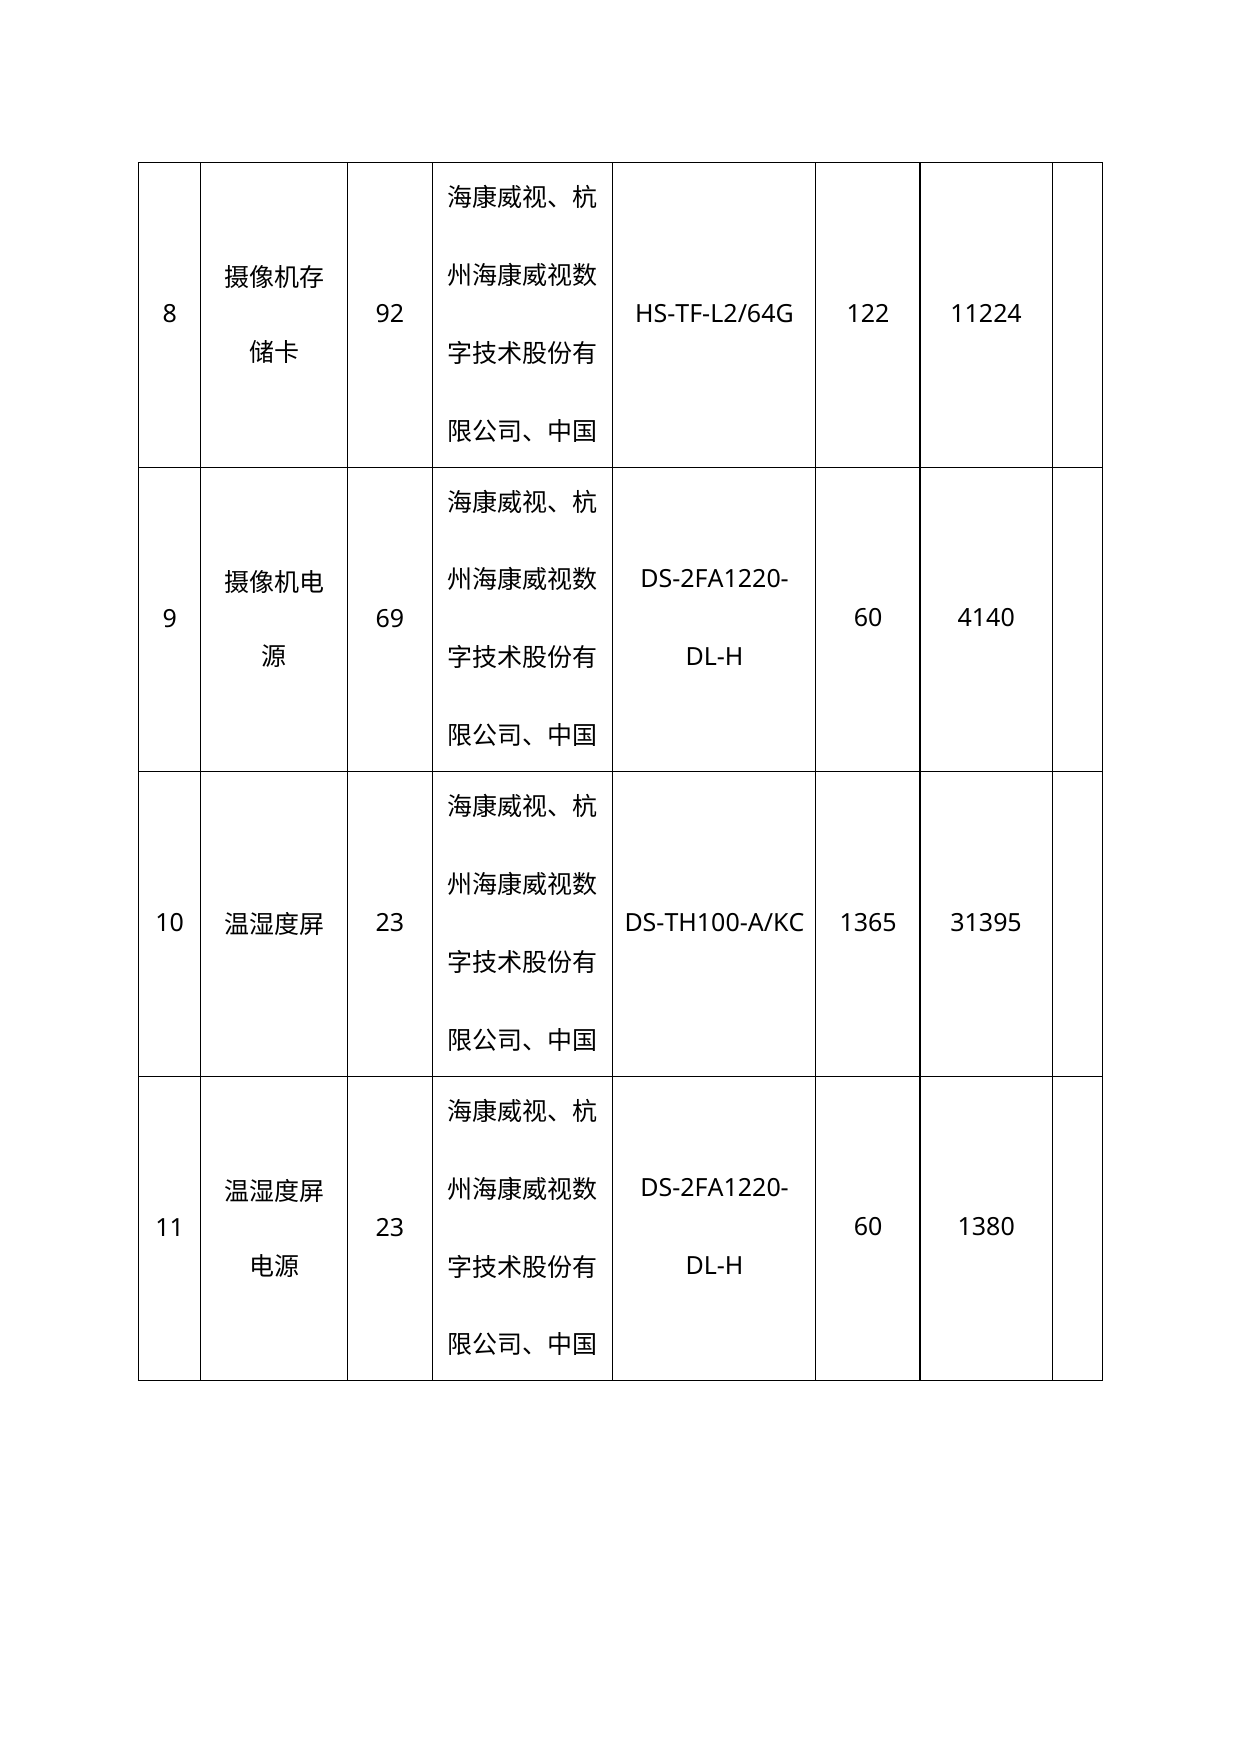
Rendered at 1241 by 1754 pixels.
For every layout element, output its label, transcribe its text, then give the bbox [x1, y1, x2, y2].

table_cell 23 [348, 772, 432, 1076]
table_cell DS-2FA1220-DL-H [613, 1077, 815, 1380]
table_cell 31395 [921, 772, 1052, 1076]
table_cell [1053, 468, 1102, 771]
table_cell 10 [139, 772, 200, 1076]
table_cell 1365 [816, 772, 919, 1076]
table_cell 海康威视、杭州海康威视数字技术股份有限公司、中国 [433, 772, 612, 1076]
table_cell 60 [816, 1077, 919, 1380]
table_cell 92 [348, 163, 432, 467]
table_cell 海康威视、杭州海康威视数字技术股份有限公司、中国 [433, 468, 612, 771]
table_cell DS-TH100-A/KC [613, 772, 815, 1076]
table_cell 60 [816, 468, 919, 771]
table_cell 4140 [921, 468, 1052, 771]
table_cell 11 [139, 1077, 200, 1380]
table_cell 1380 [921, 1077, 1052, 1380]
table_cell [1053, 1077, 1102, 1380]
table_cell HS-TF-L2/64G [613, 163, 815, 467]
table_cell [433, 1077, 612, 1380]
table_cell 122 [816, 163, 919, 467]
table_cell 温湿度屏 [201, 772, 347, 1076]
table_cell DS-2FA1220-DL-H [613, 468, 815, 771]
table_cell 23 [348, 1077, 432, 1380]
table_cell [1053, 163, 1102, 467]
table_cell 8 [139, 163, 200, 467]
table_cell 11224 [921, 163, 1052, 467]
table_cell 摄像机存储卡 [201, 163, 347, 467]
table_cell 9 [139, 468, 200, 771]
table_cell 温湿度屏电源 [201, 1077, 347, 1380]
table_cell 69 [348, 468, 432, 771]
table_cell [1053, 772, 1102, 1076]
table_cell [433, 163, 612, 467]
table_cell 摄像机电源 [201, 468, 347, 771]
